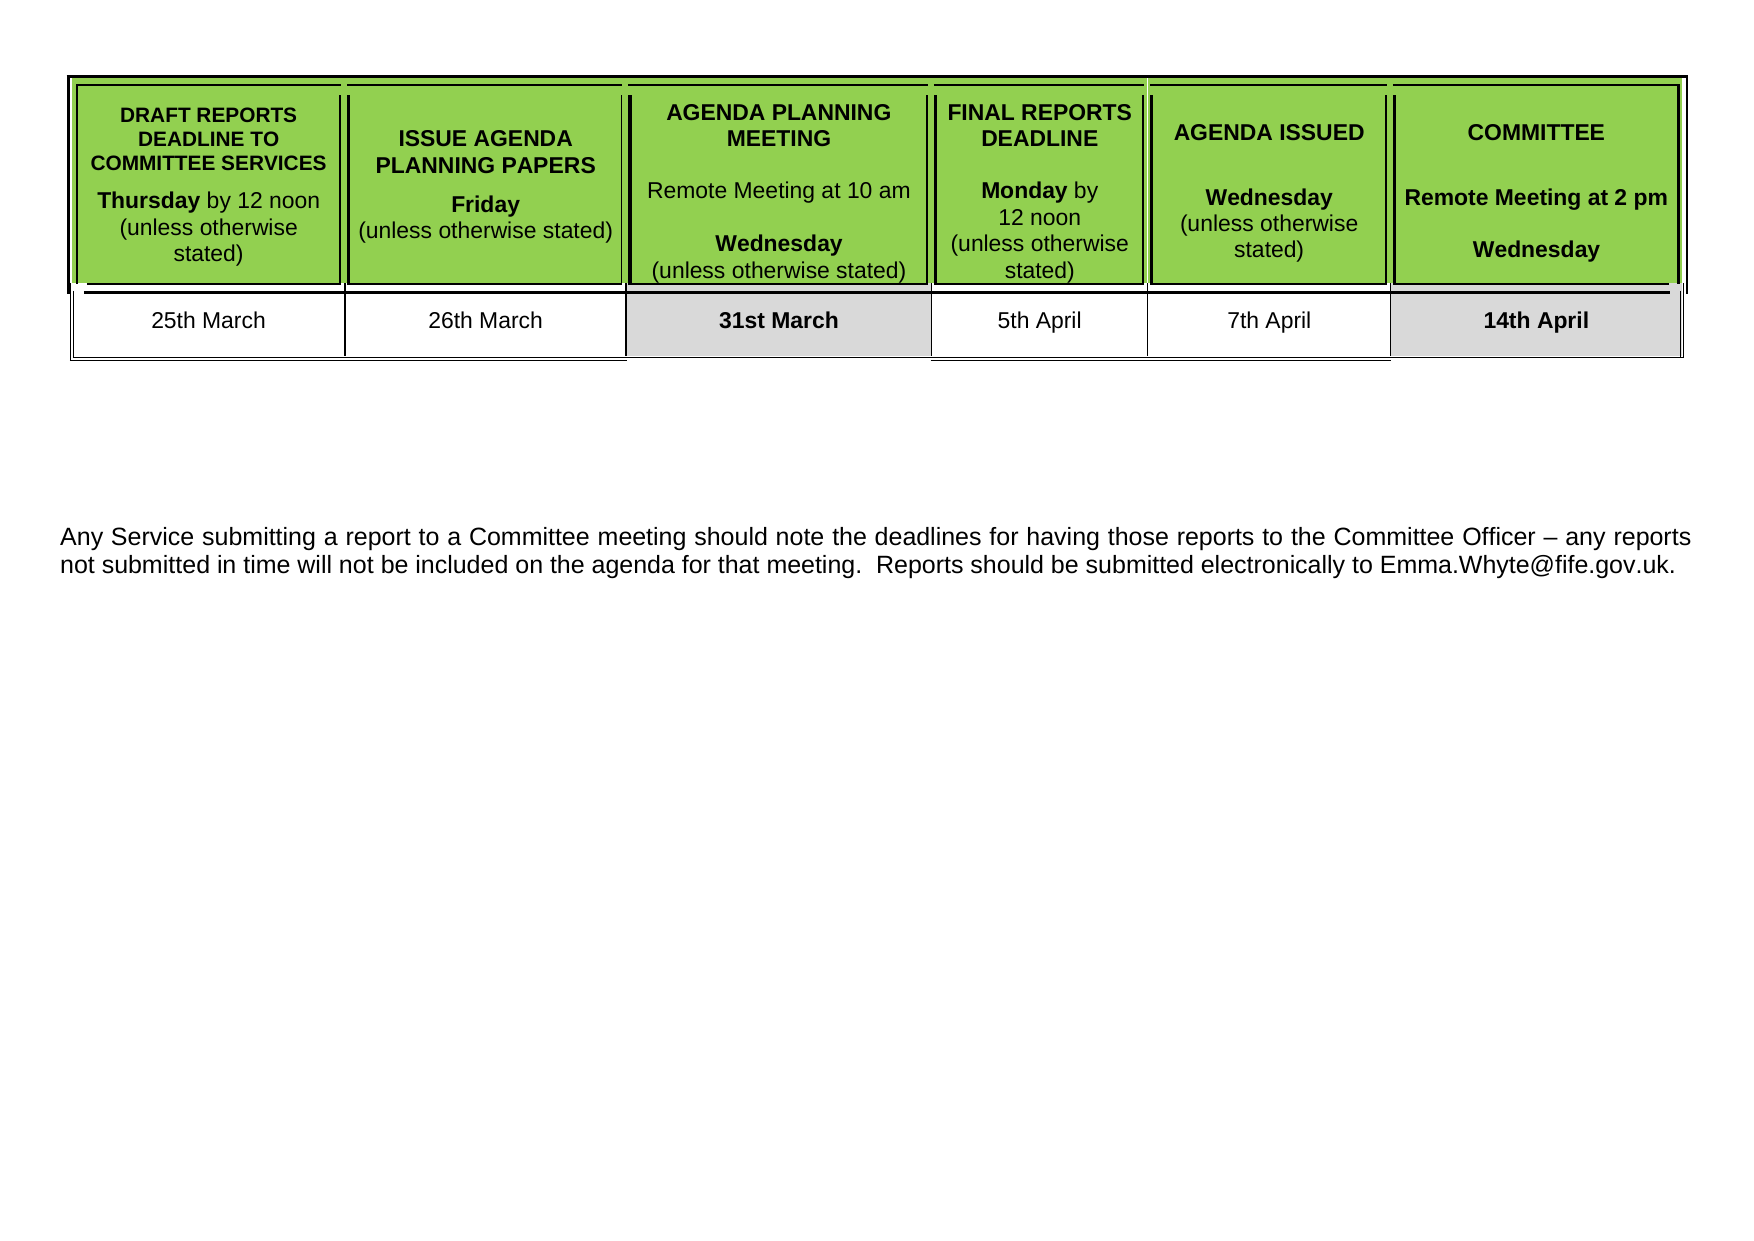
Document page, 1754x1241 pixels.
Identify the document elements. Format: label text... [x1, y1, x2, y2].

table_header issue agenda planning papers Friday (unless otherwise stated) [345, 78, 626, 283]
table_header COMMITTEE Remote Meeting at 2 pm Wednesday [1390, 78, 1682, 283]
table_cell 26th March [346, 294, 625, 356]
table_header DRAFT REPORTS DEADLINE TO COMMITTEE SERVICES Thursday by 12 noon (unless otherwise stated) [72, 78, 345, 283]
table_header AGENDA planning MEETING Remote Meeting at 10 am Wednesday (unless otherwise stated) [626, 78, 931, 283]
table_header FINAL REPORTS deadline Monday by 12 noon (unless otherwise stated) [931, 78, 1147, 283]
table_cell 5th April [932, 294, 1147, 356]
text Any Service submitting a report to a Committee meeting should note the deadlines for having those reports to the Committee Officer – any reports not submitted in time will not be included on the agenda for that meeting. Reports should be submitted electronically to Emma.Whyte@fife.gov.uk. [60, 522, 1694, 579]
table_header AGENDA ISSUED Wednesday (unless otherwise stated) [1148, 78, 1390, 283]
table_cell 7th April [1148, 294, 1390, 356]
table_cell 14th April [1391, 283, 1682, 356]
table_cell 25th March [72, 283, 344, 356]
table_cell 31st March [627, 294, 931, 356]
